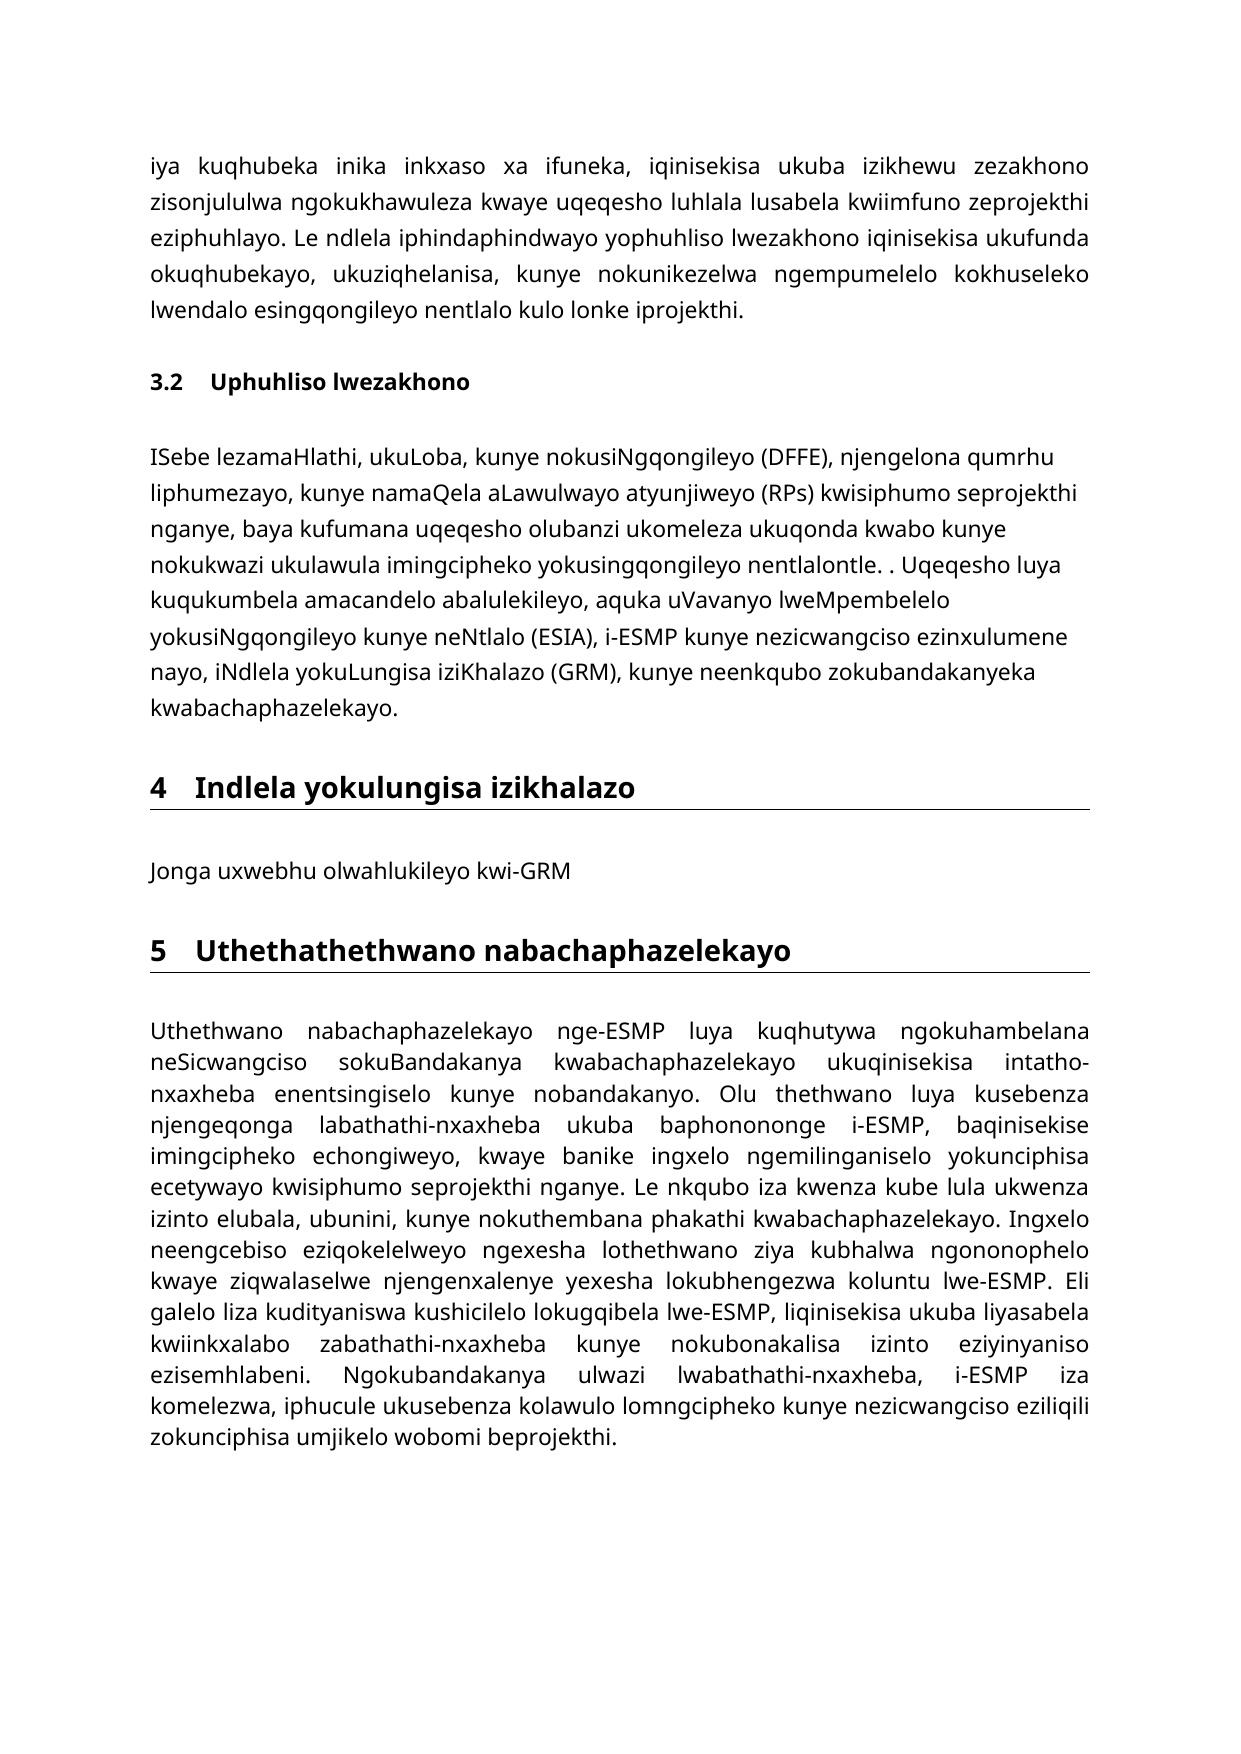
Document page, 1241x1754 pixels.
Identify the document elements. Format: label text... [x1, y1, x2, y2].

text Uthethwano nabachaphazelekayo nge-ESMP luya kuqhutywa ngokuhambelana neSicwangciso sokuBandakanya kwabachaphazelekayo ukuqinisekisa intatho-nxaxheba enentsingiselo kunye nobandakanyo. Olu thethwano luya kusebenza njengeqonga labathathi-nxaxheba ukuba baphonononge i-ESMP, baqinisekise imingcipheko echongiweyo, kwaye banike ingxelo ngemilinganiselo yokunciphisa ecetywayo kwisiphumo seprojekthi nganye. Le nkqubo iza kwenza kube lula ukwenza izinto elubala, ubunini, kunye nokuthembana phakathi kwabachaphazelekayo. Ingxelo neengcebiso eziqokelelweyo ngexesha lothethwano ziya kubhalwa ngononophelo kwaye ziqwalaselwe njengenxalenye yexesha lokubhengezwa koluntu lwe-ESMP. Eli galelo liza kudityaniswa kushicilelo lokugqibela lwe-ESMP, liqinisekisa ukuba liyasabela kwiinkxalabo zabathathi-nxaxheba kunye nokubonakalisa izinto eziyinyaniso ezisemhlabeni. Ngokubandakanya ulwazi lwabathathi-nxaxheba, i-ESMP iza komelezwa, iphucule ukusebenza kolawulo lomngcipheko kunye nezicwangciso eziliqili zokunciphisa umjikelo wobomi beprojekthi. [150, 1015, 1090, 1453]
text Jonga uxwebhu olwahlukileyo kwi-GRM [150, 855, 1090, 887]
subtitle Indlela yokulungisa izikhalazo [150, 767, 1090, 809]
text ISebe lezamaHlathi, ukuLoba, kunye nokusiNgqongileyo (DFFE), njengelona qumrhu liphumezayo, kunye namaQela aLawulwayo atyunjiweyo (RPs) kwisiphumo seprojekthi nganye, baya kufumana uqeqesho olubanzi ukomeleza ukuqonda kwabo kunye nokukwazi ukulawula imingcipheko yokusingqongileyo nentlalontle. . Uqeqesho luya kuqukumbela amacandelo abalulekileyo, aquka uVavanyo lweMpembelelo yokusiNgqongileyo kunye neNtlalo (ESIA), i-ESMP kunye nezicwangciso ezinxulumene nayo, iNdlela yokuLungisa iziKhalazo (GRM), kunye neenkqubo zokubandakanyeka kwabachaphazelekayo. [150, 441, 1090, 723]
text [150, 150, 1090, 325]
subtitle Uphuhliso lwezakhono [150, 366, 1090, 397]
subtitle Uthethathethwano nabachaphazelekayo [150, 930, 1090, 972]
